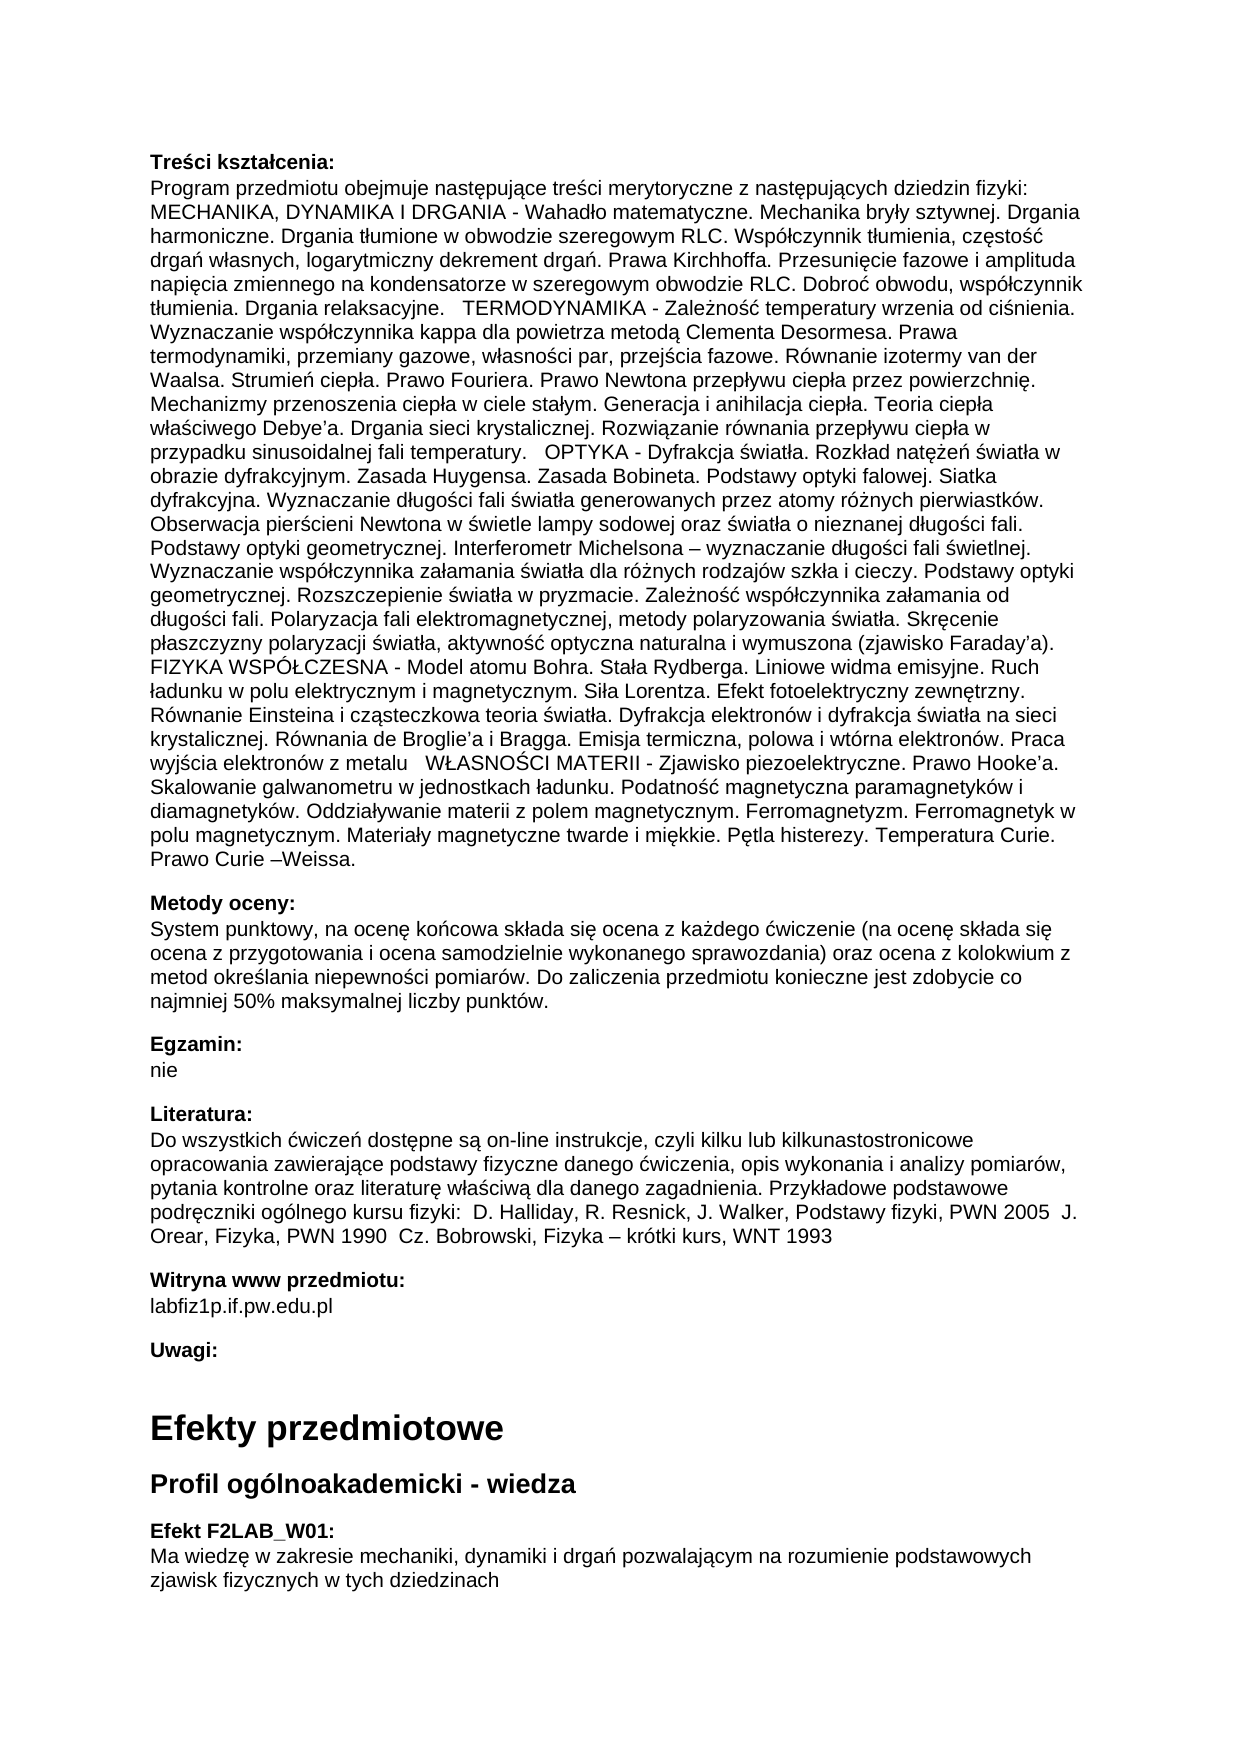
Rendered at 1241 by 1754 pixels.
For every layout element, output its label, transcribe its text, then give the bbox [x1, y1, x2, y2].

subtitle Efekty przedmiotowe [150, 1407, 1090, 1448]
text Do wszystkich ćwiczeń dostępne są on-line instrukcje, czyli kilku lub kilkunastostronicowe opracowania zawierające podstawy fizyczne danego ćwiczenia, opis wykonania i analizy pomiarów, pytania kontrolne oraz literaturę właściwą dla danego zagadnienia. Przykładowe podstawowe podręczniki ogólnego kursu fizyki: D. Halliday, R. Resnick, J. Walker, Podstawy fizyki, PWN 2005 J. Orear, Fizyka, PWN 1990 Cz. Bobrowski, Fizyka – krótki kurs, WNT 1993 [150, 1128, 1090, 1248]
text Witryna www przedmiotu: [150, 1268, 1090, 1292]
text Program przedmiotu obejmuje następujące treści merytoryczne z następujących dziedzin fizyki: MECHANIKA, DYNAMIKA I DRGANIA - Wahadło matematyczne. Mechanika bryły sztywnej. Drgania harmoniczne. Drgania tłumione w obwodzie szeregowym RLC. Współczynnik tłumienia, częstość drgań własnych, logarytmiczny dekrement drgań. Prawa Kirchhoffa. Przesunięcie fazowe i amplituda napięcia zmiennego na kondensatorze w szeregowym obwodzie RLC. Dobroć obwodu, współczynnik tłumienia. Drgania relaksacyjne. TERMODYNAMIKA - Zależność temperatury wrzenia od ciśnienia. Wyznaczanie współczynnika kappa dla powietrza metodą Clementa Desormesa. Prawa termodynamiki, przemiany gazowe, własności par, przejścia fazowe. Równanie izotermy van der Waalsa. Strumień ciepła. Prawo Fouriera. Prawo Newtona przepływu ciepła przez powierzchnię. Mechanizmy przenoszenia ciepła w ciele stałym. Generacja i anihilacja ciepła. Teoria ciepła właściwego Debye’a. Drgania sieci krystalicznej. Rozwiązanie równania przepływu ciepła w przypadku sinusoidalnej fali temperatury. OPTYKA - Dyfrakcja światła. Rozkład natężeń światła w obrazie dyfrakcyjnym. Zasada Huygensa. Zasada Bobineta. Podstawy optyki falowej. Siatka dyfrakcyjna. Wyznaczanie długości fali światła generowanych przez atomy różnych pierwiastków. Obserwacja pierścieni Newtona w świetle lampy sodowej oraz światła o nieznanej długości fali. Podstawy optyki geometrycznej. Interferometr Michelsona – wyznaczanie długości fali świetlnej. Wyznaczanie współczynnika załamania światła dla różnych rodzajów szkła i cieczy. Podstawy optyki geometrycznej. Rozszczepienie światła w pryzmacie. Zależność współczynnika załamania od długości fali. Polaryzacja fali elektromagnetycznej, metody polaryzowania światła. Skręcenie płaszczyzny polaryzacji światła, aktywność optyczna naturalna i wymuszona (zjawisko Faraday’a). FIZYKA WSPÓŁCZESNA - Model atomu Bohra. Stała Rydberga. Liniowe widma emisyjne. Ruch ładunku w polu elektrycznym i magnetycznym. Siła Lorentza. Efekt fotoelektryczny zewnętrzny. Równanie Einsteina i cząsteczkowa teoria światła. Dyfrakcja elektronów i dyfrakcja światła na sieci krystalicznej. Równania de Broglie’a i Bragga. Emisja termiczna, polowa i wtórna elektronów. Praca wyjścia elektronów z metalu WŁASNOŚCI MATERII - Zjawisko piezoelektryczne. Prawo Hooke’a. Skalowanie galwanometru w jednostkach ładunku. Podatność magnetyczna paramagnetyków i diamagnetyków. Oddziaływanie materii z polem magnetycznym. Ferromagnetyzm. Ferromagnetyk w polu magnetycznym. Materiały magnetyczne twarde i miękkie. Pętla histerezy. Temperatura Curie. Prawo Curie –Weissa. [150, 176, 1090, 871]
text labfiz1p.if.pw.edu.pl [150, 1294, 1090, 1318]
text System punktowy, na ocenę końcowa składa się ocena z każdego ćwiczenie (na ocenę składa się ocena z przygotowania i ocena samodzielnie wykonanego sprawozdania) oraz ocena z kolokwium z metod określania niepewności pomiarów. Do zaliczenia przedmiotu konieczne jest zdobycie co najmniej 50% maksymalnej liczby punktów. [150, 917, 1090, 1012]
text Metody oceny: [150, 891, 1090, 914]
text nie [150, 1058, 1090, 1082]
subtitle Profil ogólnoakademicki - wiedza [150, 1468, 1090, 1499]
text Uwagi: [150, 1337, 1090, 1361]
text Treści kształcenia: [150, 150, 1090, 174]
text Efekt F2LAB_W01: [150, 1519, 1090, 1543]
text Egzamin: [150, 1032, 1090, 1056]
text Ma wiedzę w zakresie mechaniki, dynamiki i drgań pozwalającym na rozumienie podstawowych zjawisk fizycznych w tych dziedzinach [150, 1544, 1090, 1592]
text Literatura: [150, 1102, 1090, 1126]
